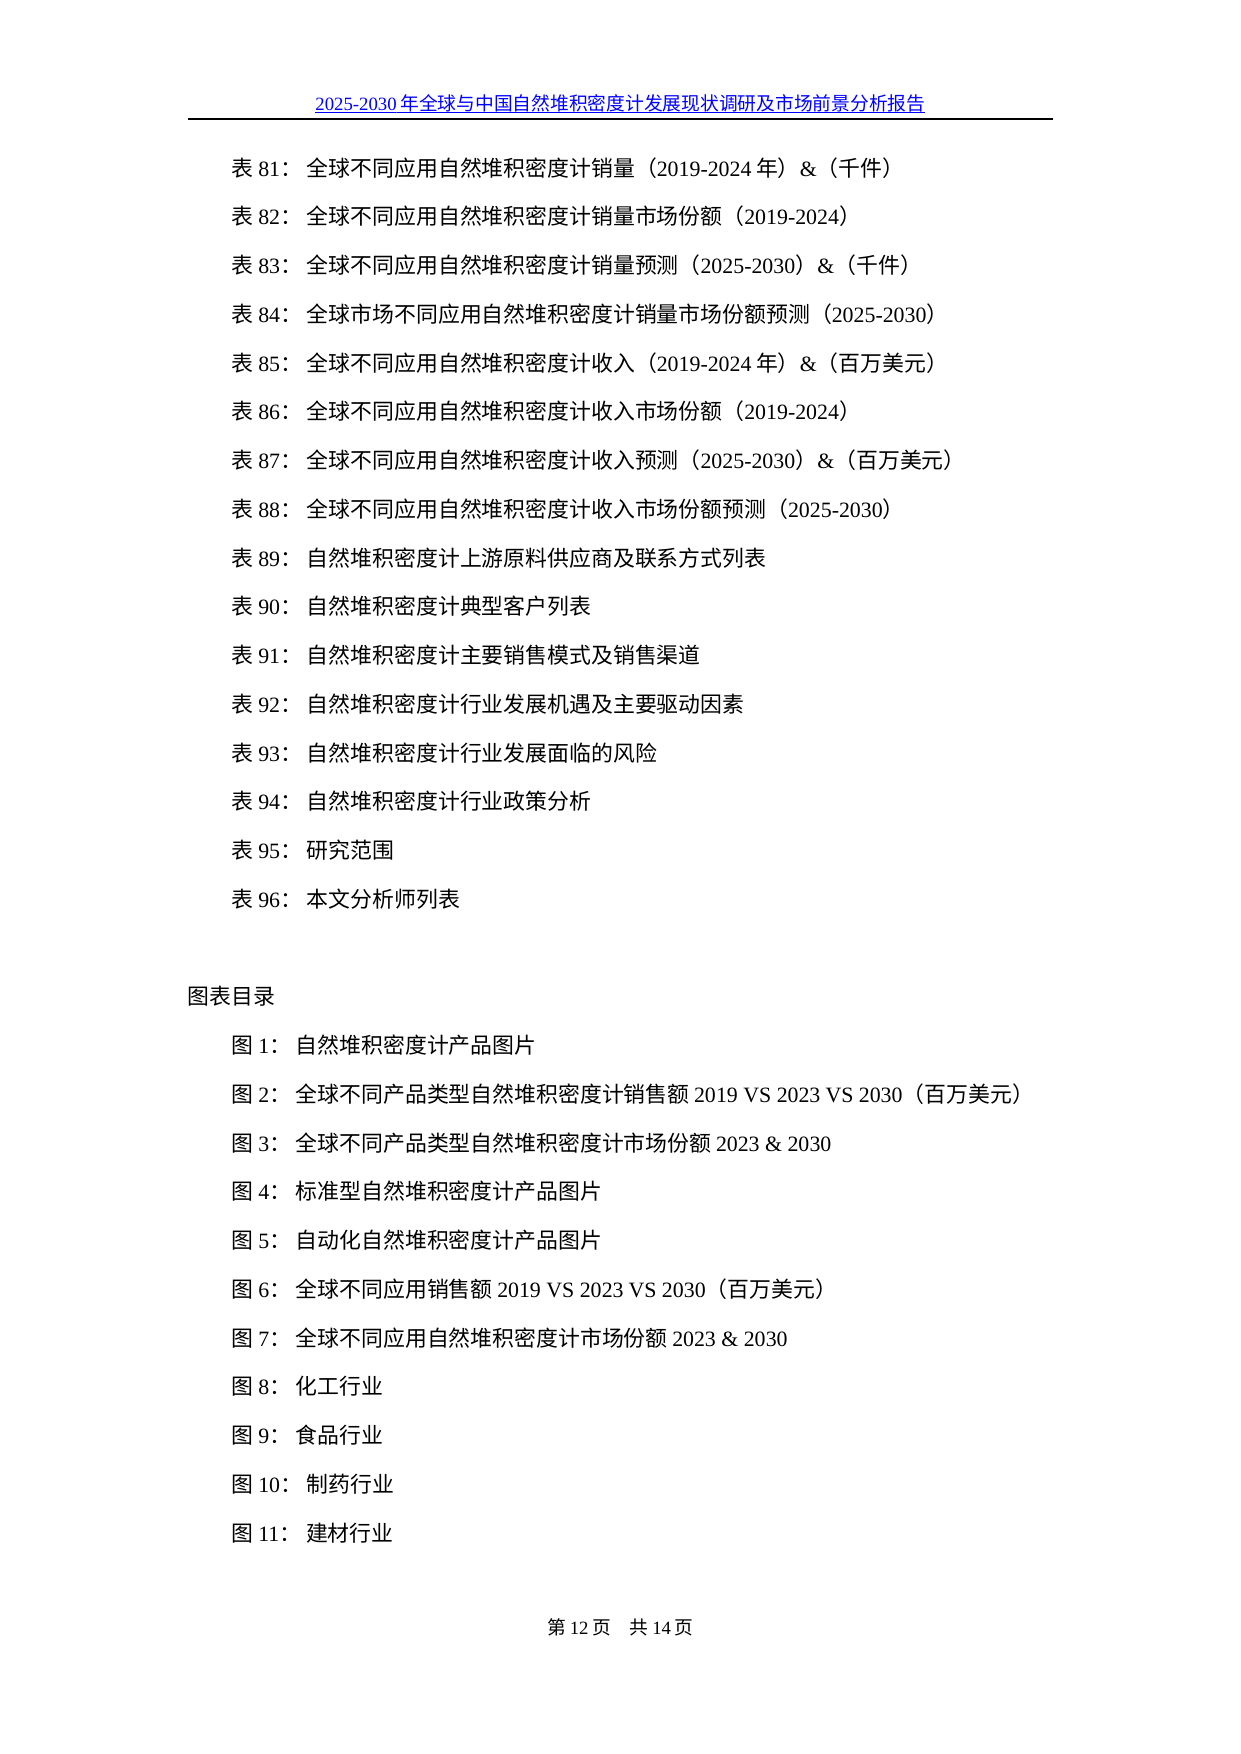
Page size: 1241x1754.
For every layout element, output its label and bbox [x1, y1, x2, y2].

text [187, 150, 1053, 1548]
